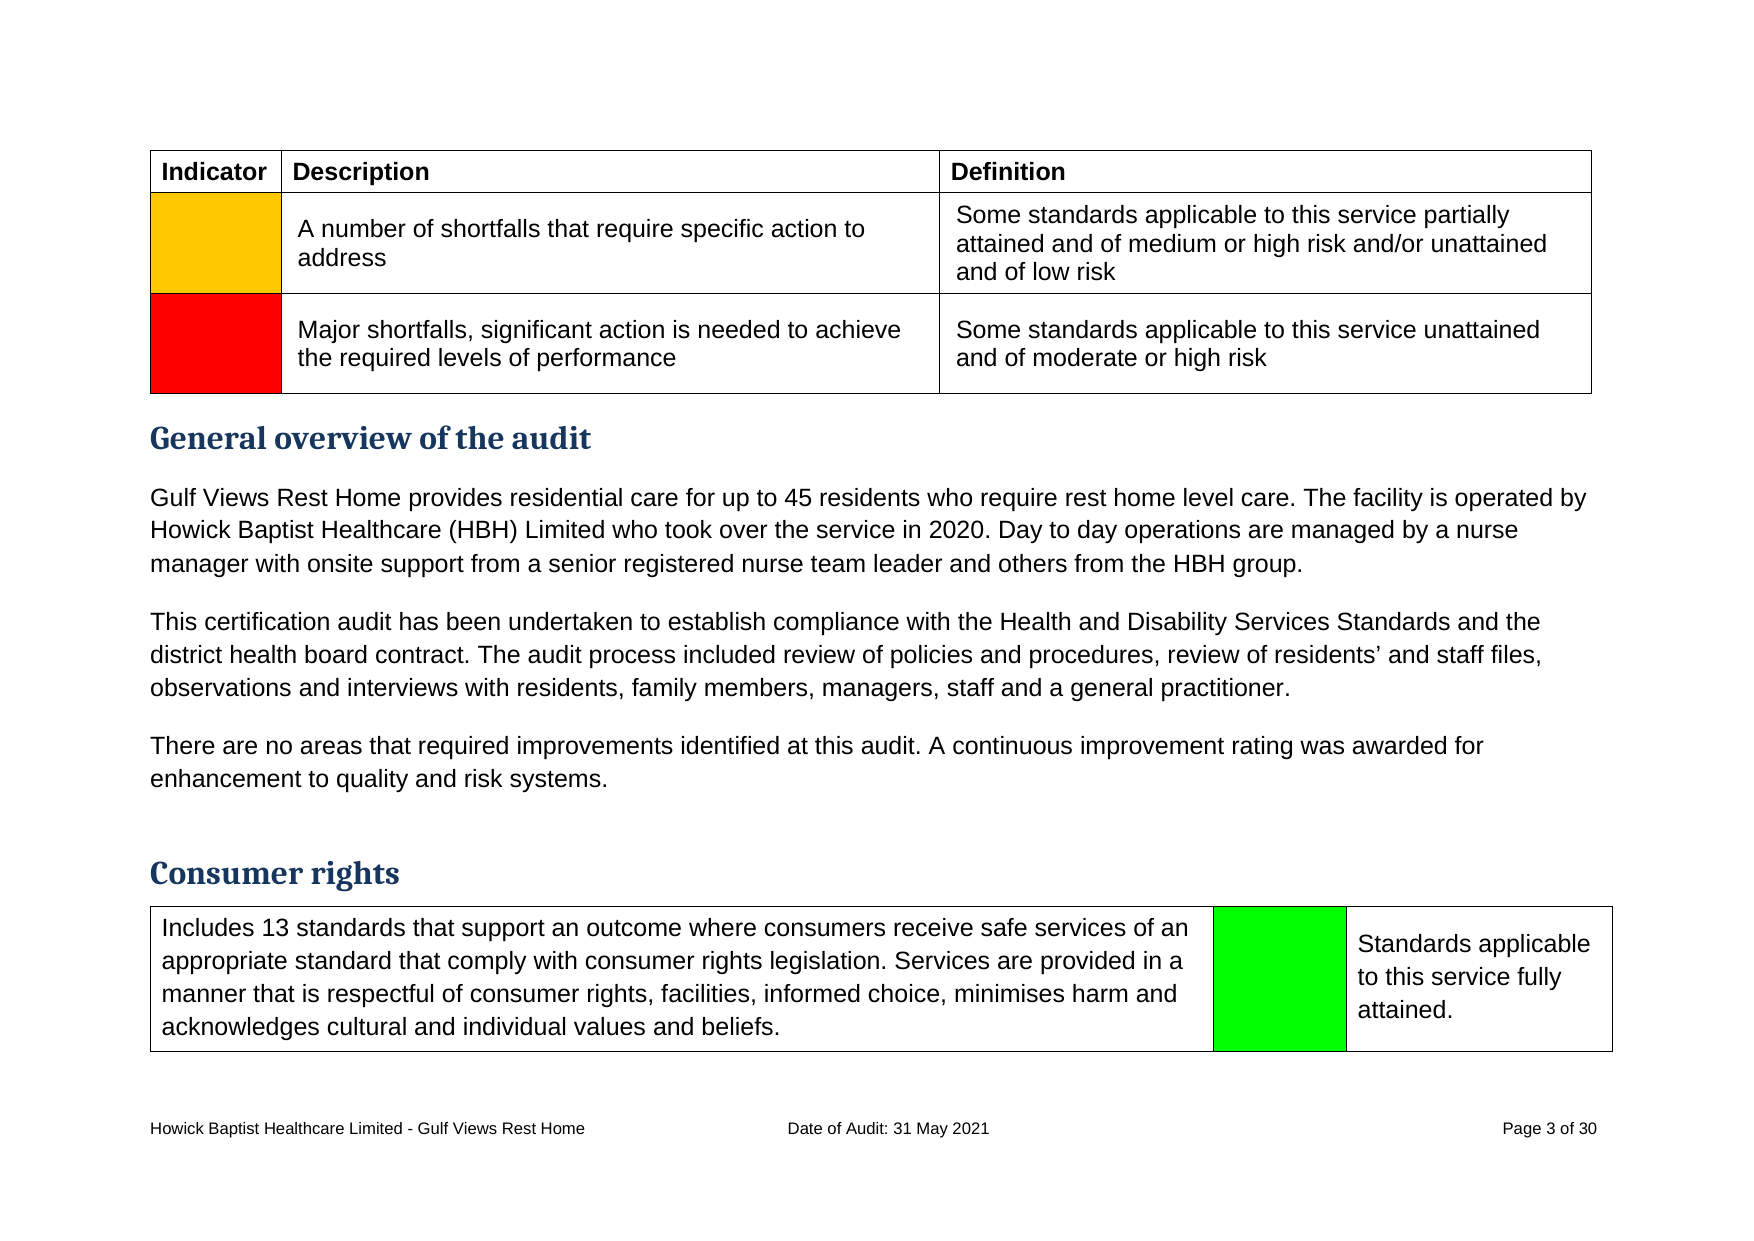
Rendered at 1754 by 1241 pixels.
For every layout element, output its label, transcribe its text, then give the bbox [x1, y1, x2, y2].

subtitle Consumer rights [150, 855, 1604, 893]
table_cell [151, 193, 281, 293]
table_header Description [282, 151, 939, 192]
table_header [1214, 907, 1346, 1051]
table_cell Major shortfalls, significant action is needed to achieve the required levels of performance [282, 294, 939, 393]
table_cell Some standards applicable to this service unattained and of moderate or high risk [940, 294, 1591, 393]
table_cell [151, 294, 281, 393]
table_cell A number of shortfalls that require specific action to address [282, 193, 939, 293]
text This certification audit has been undertaken to establish compliance with the Health and Disability Services Standards and the district health board contract. The audit process included review of policies and procedures, review of residents’ and staff files, observations and interviews with residents, family members, managers, staff and a general practitioner. [150, 607, 1604, 701]
text There are no areas that required improvements identified at this audit. A continuous improvement rating was awarded for enhancement to quality and risk systems. [150, 731, 1604, 792]
table_cell Some standards applicable to this service partially attained and of medium or high risk and/or unattained and of low risk [940, 193, 1591, 293]
subtitle General overview of the audit [150, 419, 1604, 457]
table_header Includes 13 standards that support an outcome where consumers receive safe services of an appropriate standard that comply with consumer rights legislation. Services are provided in a manner that is respectful of consumer rights, facilities, informed choice, minimises harm and acknowledges cultural and individual values and beliefs. [151, 907, 1213, 1051]
table_header Indicator [151, 151, 281, 192]
table_header Definition [940, 151, 1591, 192]
table_header Standards applicable to this service fully attained. [1347, 907, 1612, 1051]
text Gulf Views Rest Home provides residential care for up to 45 residents who require rest home level care. The facility is operated by Howick Baptist Healthcare (HBH) Limited who took over the service in 2020. Day to day operations are managed by a nurse manager with onsite support from a senior registered nurse team leader and others from the HBH group. [150, 482, 1604, 577]
